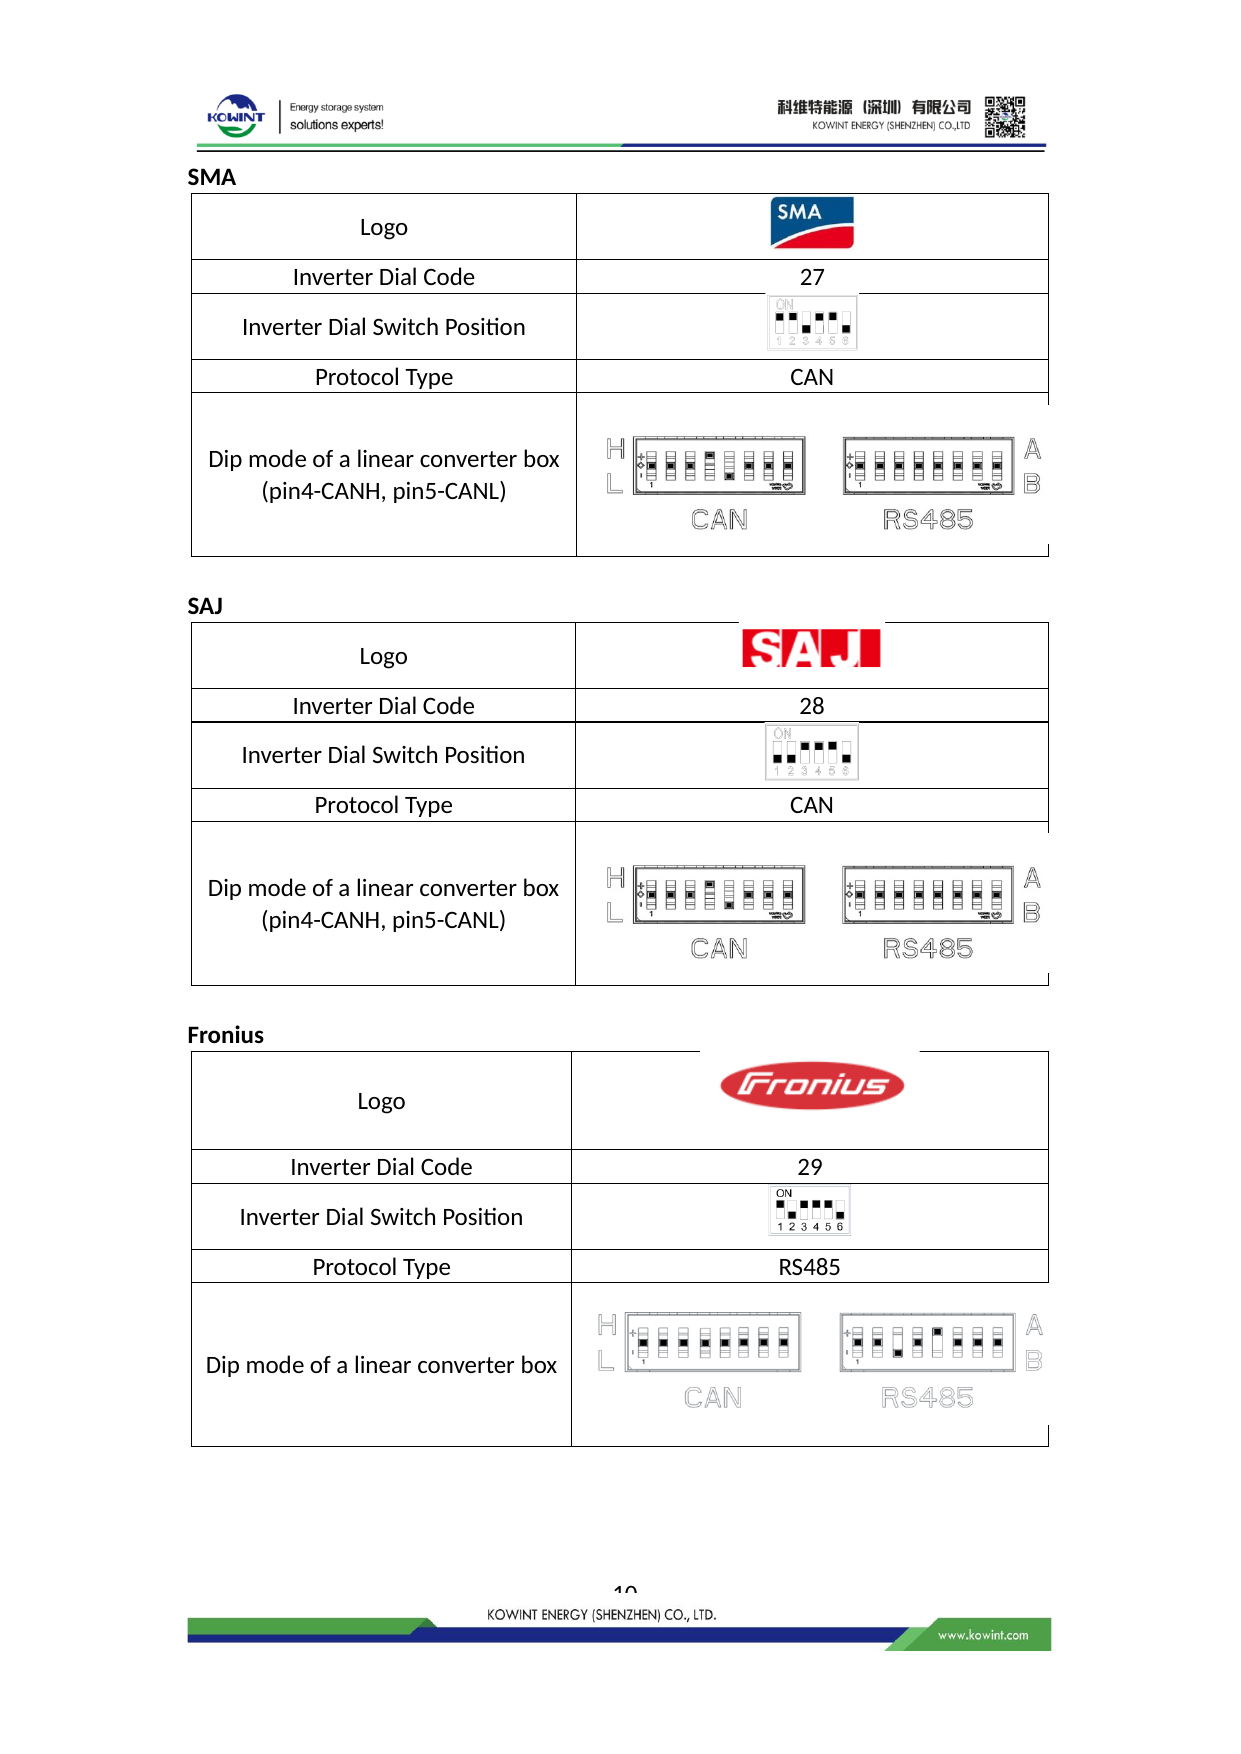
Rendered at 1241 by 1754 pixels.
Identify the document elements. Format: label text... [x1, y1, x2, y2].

table_cell Inverter Dial Switch Position [192, 723, 575, 787]
picture [768, 194, 856, 253]
picture [738, 622, 886, 672]
table_header [577, 194, 1048, 259]
table_cell [572, 1283, 1048, 1446]
table_cell Dip mode of a linear converter box (pin4-CANH, pin5-CANL) [192, 393, 576, 556]
picture [768, 1183, 851, 1239]
list SAJ [187, 589, 1053, 622]
table_cell 28 [576, 689, 1048, 721]
table_cell 29 [572, 1150, 1048, 1183]
table_header [576, 623, 1048, 688]
table_cell Inverter Dial Code [192, 260, 576, 293]
table_cell [577, 393, 1048, 556]
table_cell Protocol Type [192, 360, 576, 392]
table_header Logo [192, 623, 575, 688]
table_cell [577, 294, 1048, 359]
table_cell 27 [577, 260, 1048, 293]
picture [582, 1283, 1054, 1425]
table_cell Inverter Dial Switch Position [192, 294, 576, 359]
table_cell CAN [576, 789, 1048, 821]
picture [187, 90, 1053, 156]
picture [586, 833, 1052, 973]
table_cell Inverter Dial Switch Position [192, 1184, 571, 1249]
list Fronius [187, 1018, 1053, 1051]
table_header Logo [192, 1052, 571, 1149]
table_cell [572, 1184, 1048, 1249]
table_cell RS485 [572, 1250, 1048, 1282]
table_cell [576, 822, 1048, 984]
table_header Logo [192, 194, 576, 259]
picture [587, 405, 1053, 544]
picture [700, 1051, 920, 1118]
table_cell [576, 723, 1048, 787]
table_cell CAN [577, 360, 1048, 392]
table_header [572, 1052, 1048, 1149]
list SMA [187, 161, 1053, 193]
table_cell Inverter Dial Code [192, 1150, 571, 1183]
picture [764, 722, 859, 782]
picture [765, 293, 860, 353]
picture [187, 1593, 1052, 1651]
table_cell Dip mode of a linear converter box (pin4-CANH, pin5-CANL) [192, 822, 575, 984]
table_cell Protocol Type [192, 789, 575, 821]
table_cell Protocol Type [192, 1250, 571, 1282]
table_cell Inverter Dial Code [192, 689, 575, 721]
table_cell Dip mode of a linear converter box [192, 1283, 571, 1446]
